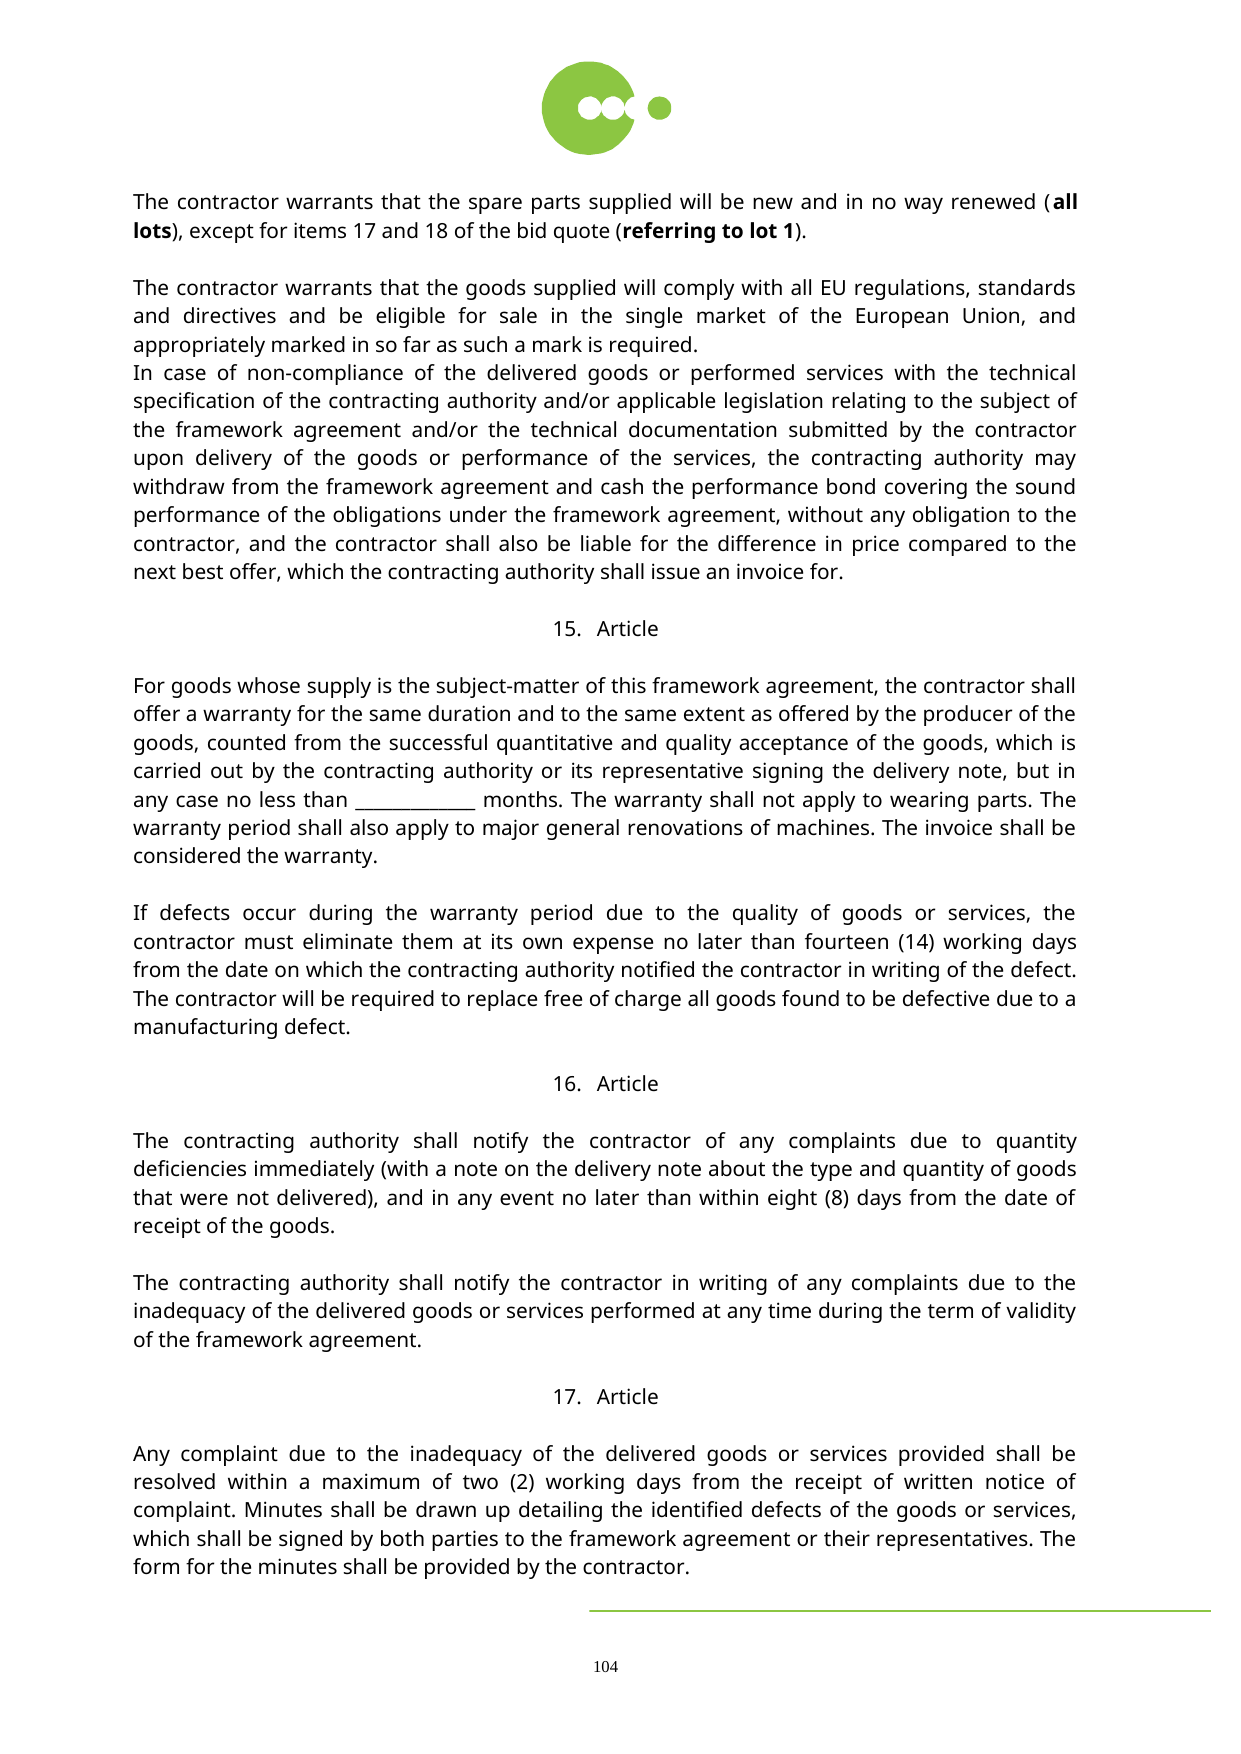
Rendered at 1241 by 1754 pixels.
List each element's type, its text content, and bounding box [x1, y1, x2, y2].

text Any complaint due to the inadequacy of the delivered goods or services provided shall be resolved within a maximum of two (2) working days from the receipt of written notice of complaint. Minutes shall be drawn up detailing the identified defects of the goods or services, which shall be signed by both parties to the framework agreement or their representatives. The form for the minutes shall be provided by the contractor. [133, 1439, 1078, 1581]
list Article [133, 1382, 1078, 1410]
text The contracting authority shall notify the contractor of any complaints due to quantity deficiencies immediately (with a note on the delivery note about the type and quantity of goods that were not delivered), and in any event no later than within eight (8) days from the date of receipt of the goods. [133, 1126, 1078, 1240]
text If defects occur during the warranty period due to the quality of goods or services, the contractor must eliminate them at its own expense no later than fourteen (14) working days from the date on which the contracting authority notified the contractor in writing of the defect. The contractor will be required to replace free of charge all goods found to be defective due to a manufacturing defect. [133, 898, 1078, 1041]
text For goods whose supply is the subject-matter of this framework agreement, the contractor shall offer a warranty for the same duration and to the same extent as offered by the producer of the goods, counted from the successful quantitative and quality acceptance of the goods, which is carried out by the contracting authority or its representative signing the delivery note, but in any case no less than _____________ months. The warranty shall not apply to wearing parts. The warranty period shall also apply to major general renovations of machines. The invoice shall be considered the warranty. [133, 671, 1078, 870]
text The contractor warrants that the goods supplied will comply with all EU regulations, standards and directives and be eligible for sale in the single market of the European Union, and appropriately marked in so far as such a mark is required. [133, 273, 1078, 358]
list Article [133, 614, 1078, 642]
text The contracting authority shall notify the contractor in writing of any complaints due to the inadequacy of the delivered goods or services performed at any time during the term of validity of the framework agreement. [133, 1268, 1078, 1353]
list Article [133, 1069, 1078, 1097]
text In case of non-compliance of the delivered goods or performed services with the technical specification of the contracting authority and/or applicable legislation relating to the subject of the framework agreement and/or the technical documentation submitted by the contractor upon delivery of the goods or performance of the services, the contracting authority may withdraw from the framework agreement and cash the performance bond covering the sound performance of the obligations under the framework agreement, without any obligation to the contractor, and the contractor shall also be liable for the difference in price compared to the next best offer, which the contracting authority shall issue an invoice for. [133, 358, 1078, 586]
text The contractor warrants that the spare parts supplied will be new and in no way renewed (all lots), except for items 17 and 18 of the bid quote (referring to lot 1). [133, 187, 1078, 244]
